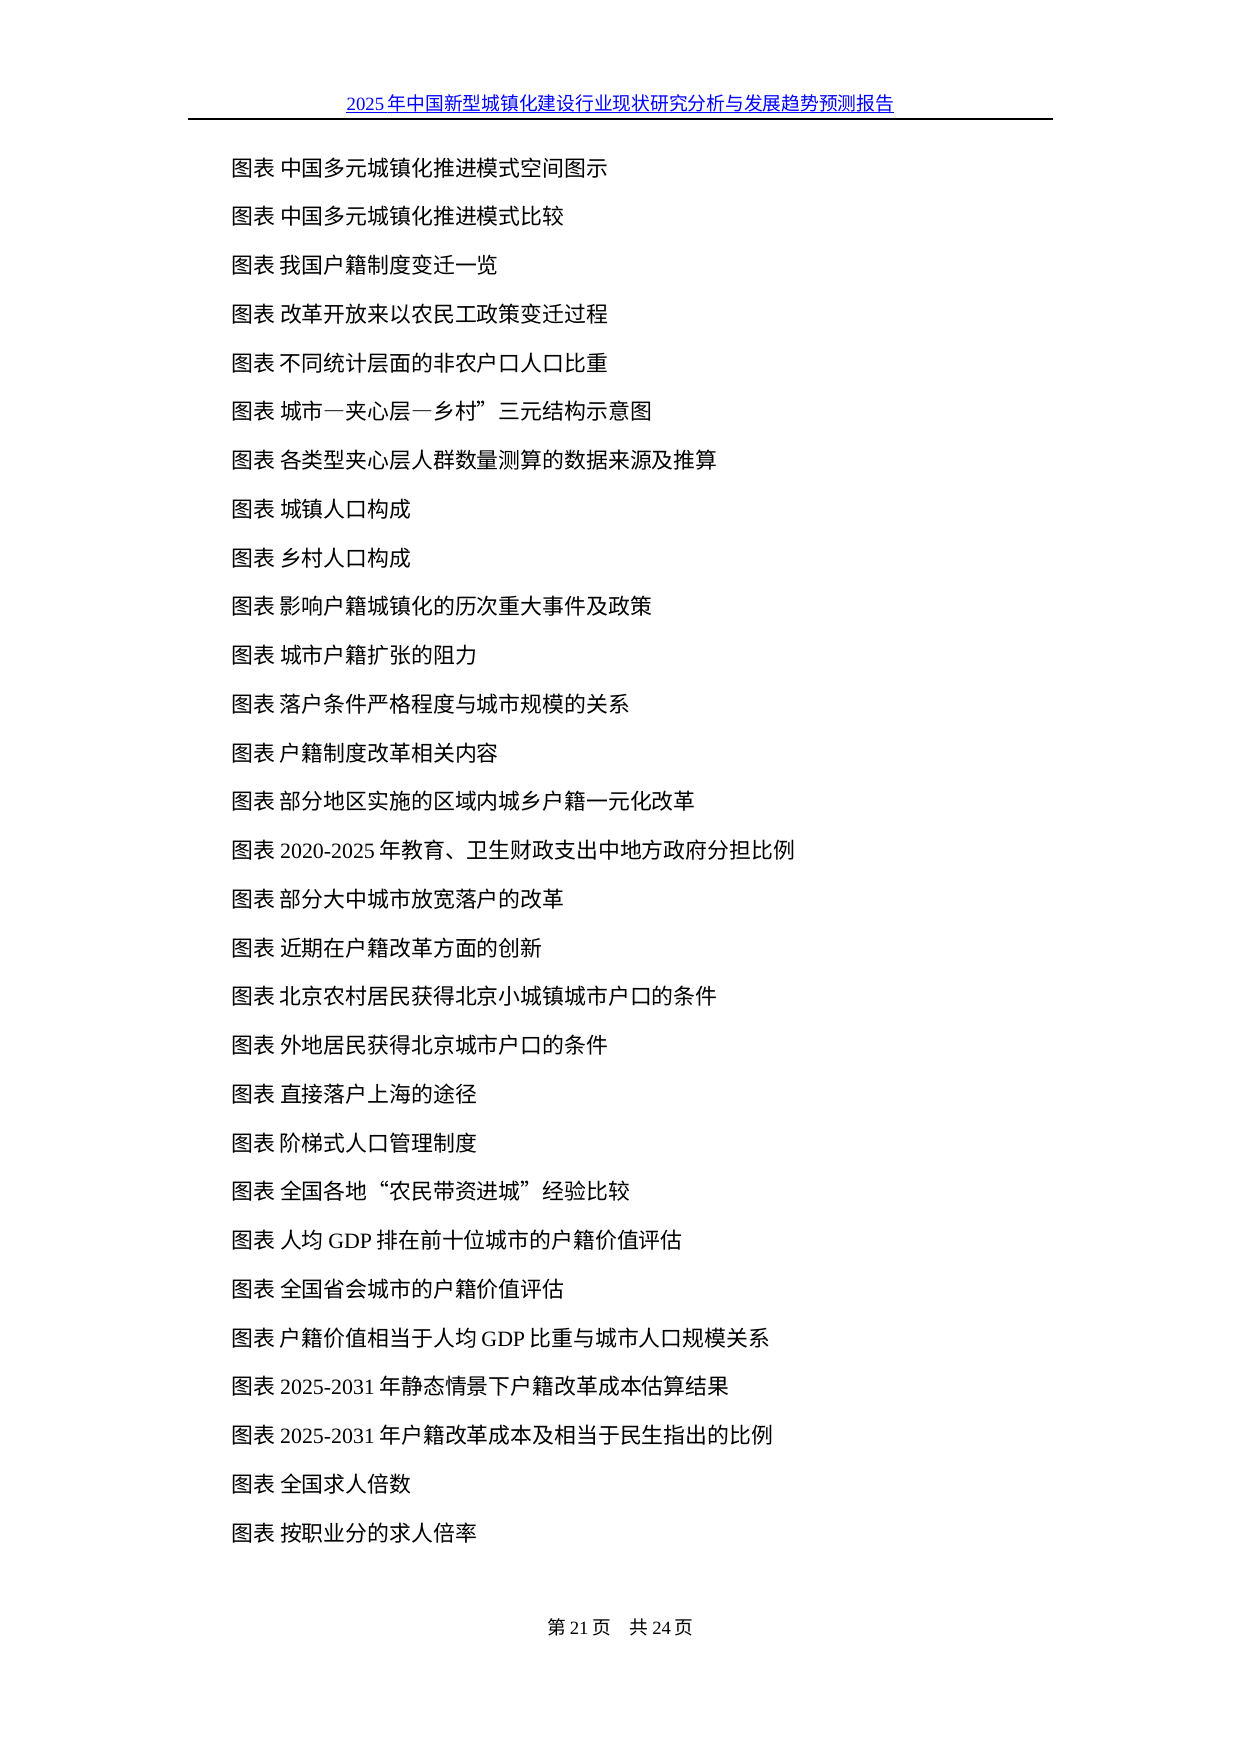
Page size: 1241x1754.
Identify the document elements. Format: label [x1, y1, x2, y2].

text [187, 150, 1053, 1548]
